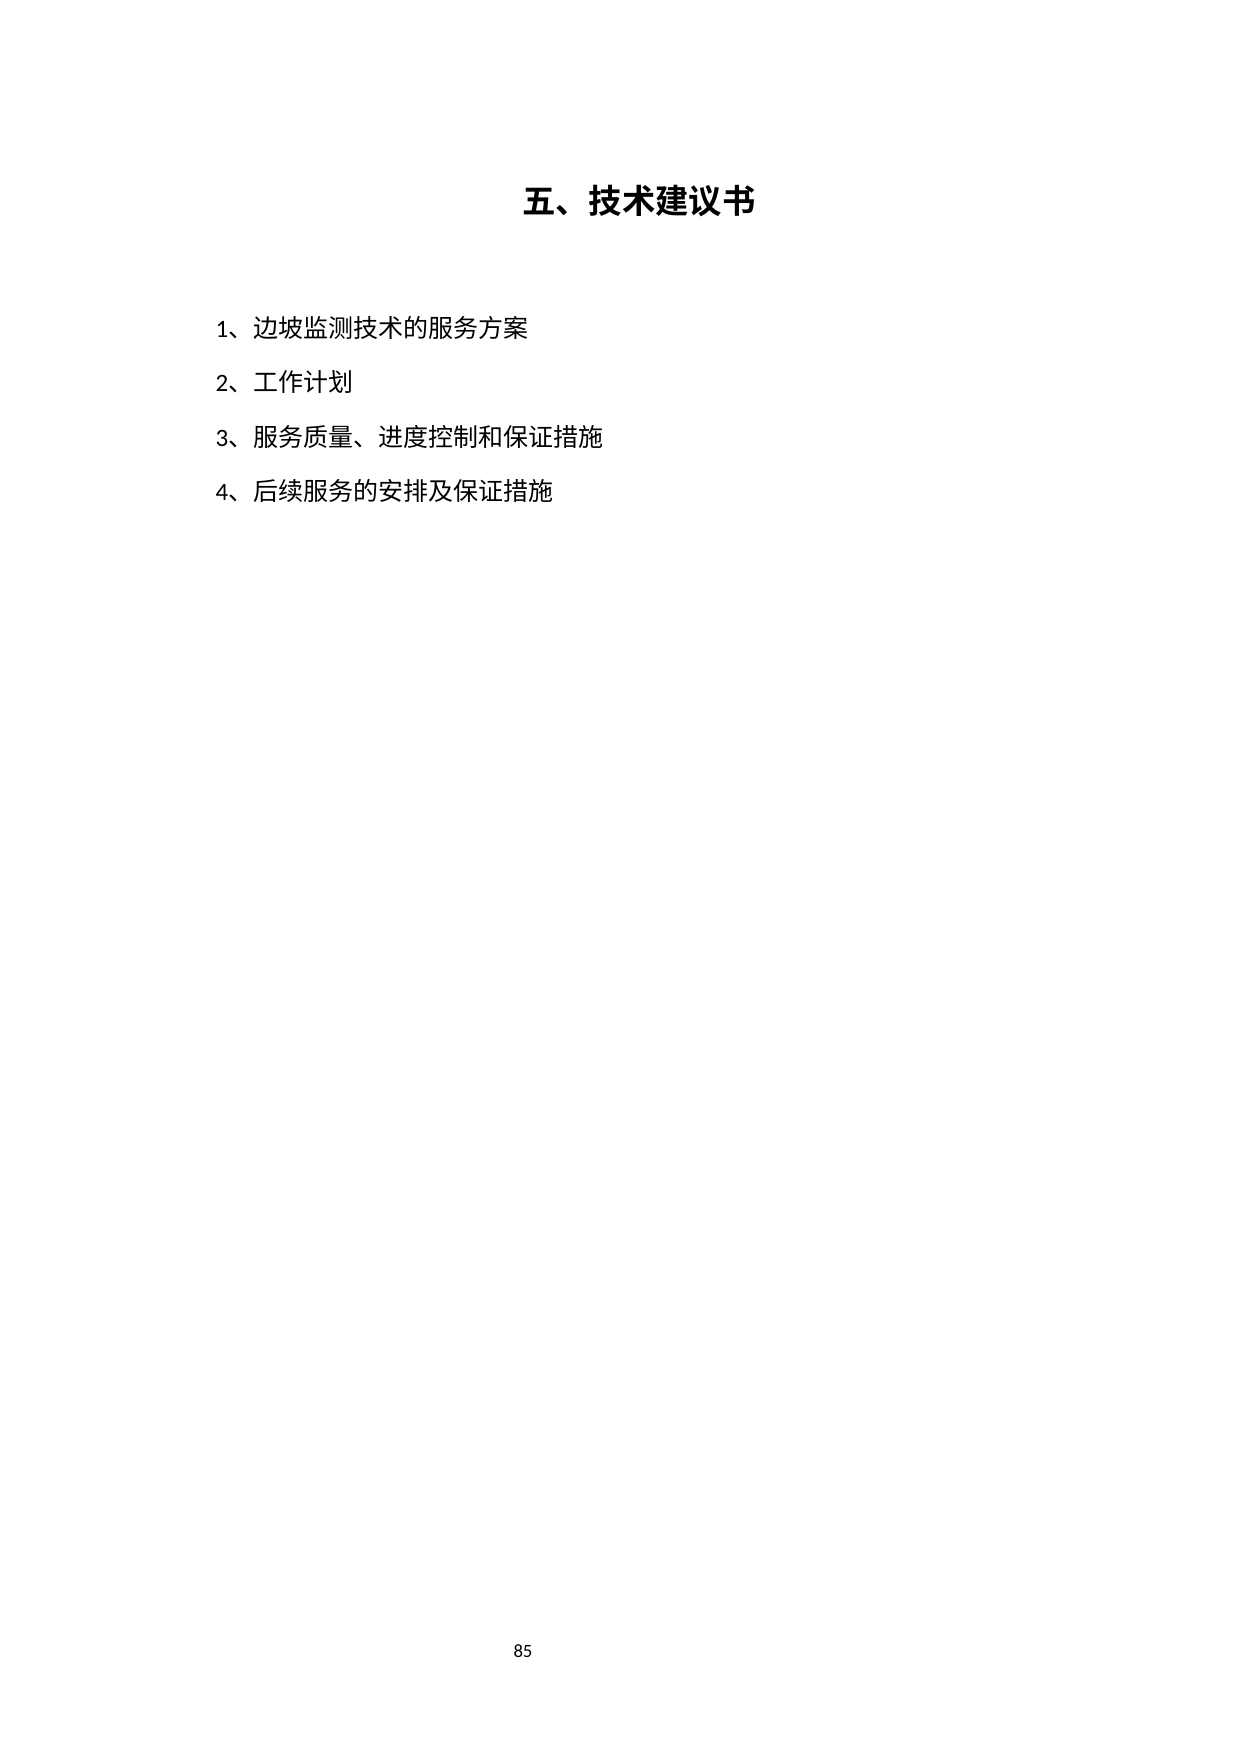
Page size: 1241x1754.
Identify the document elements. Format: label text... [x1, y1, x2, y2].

text 3、服务质量、进度控制和保证措施 [165, 417, 1087, 453]
subtitle 五、技术建议书 [165, 175, 1087, 223]
text 2、工作计划 [165, 363, 1087, 399]
text 1、边坡监测技术的服务方案 [165, 308, 1087, 344]
text 4、后续服务的安排及保证措施 [165, 471, 1087, 508]
